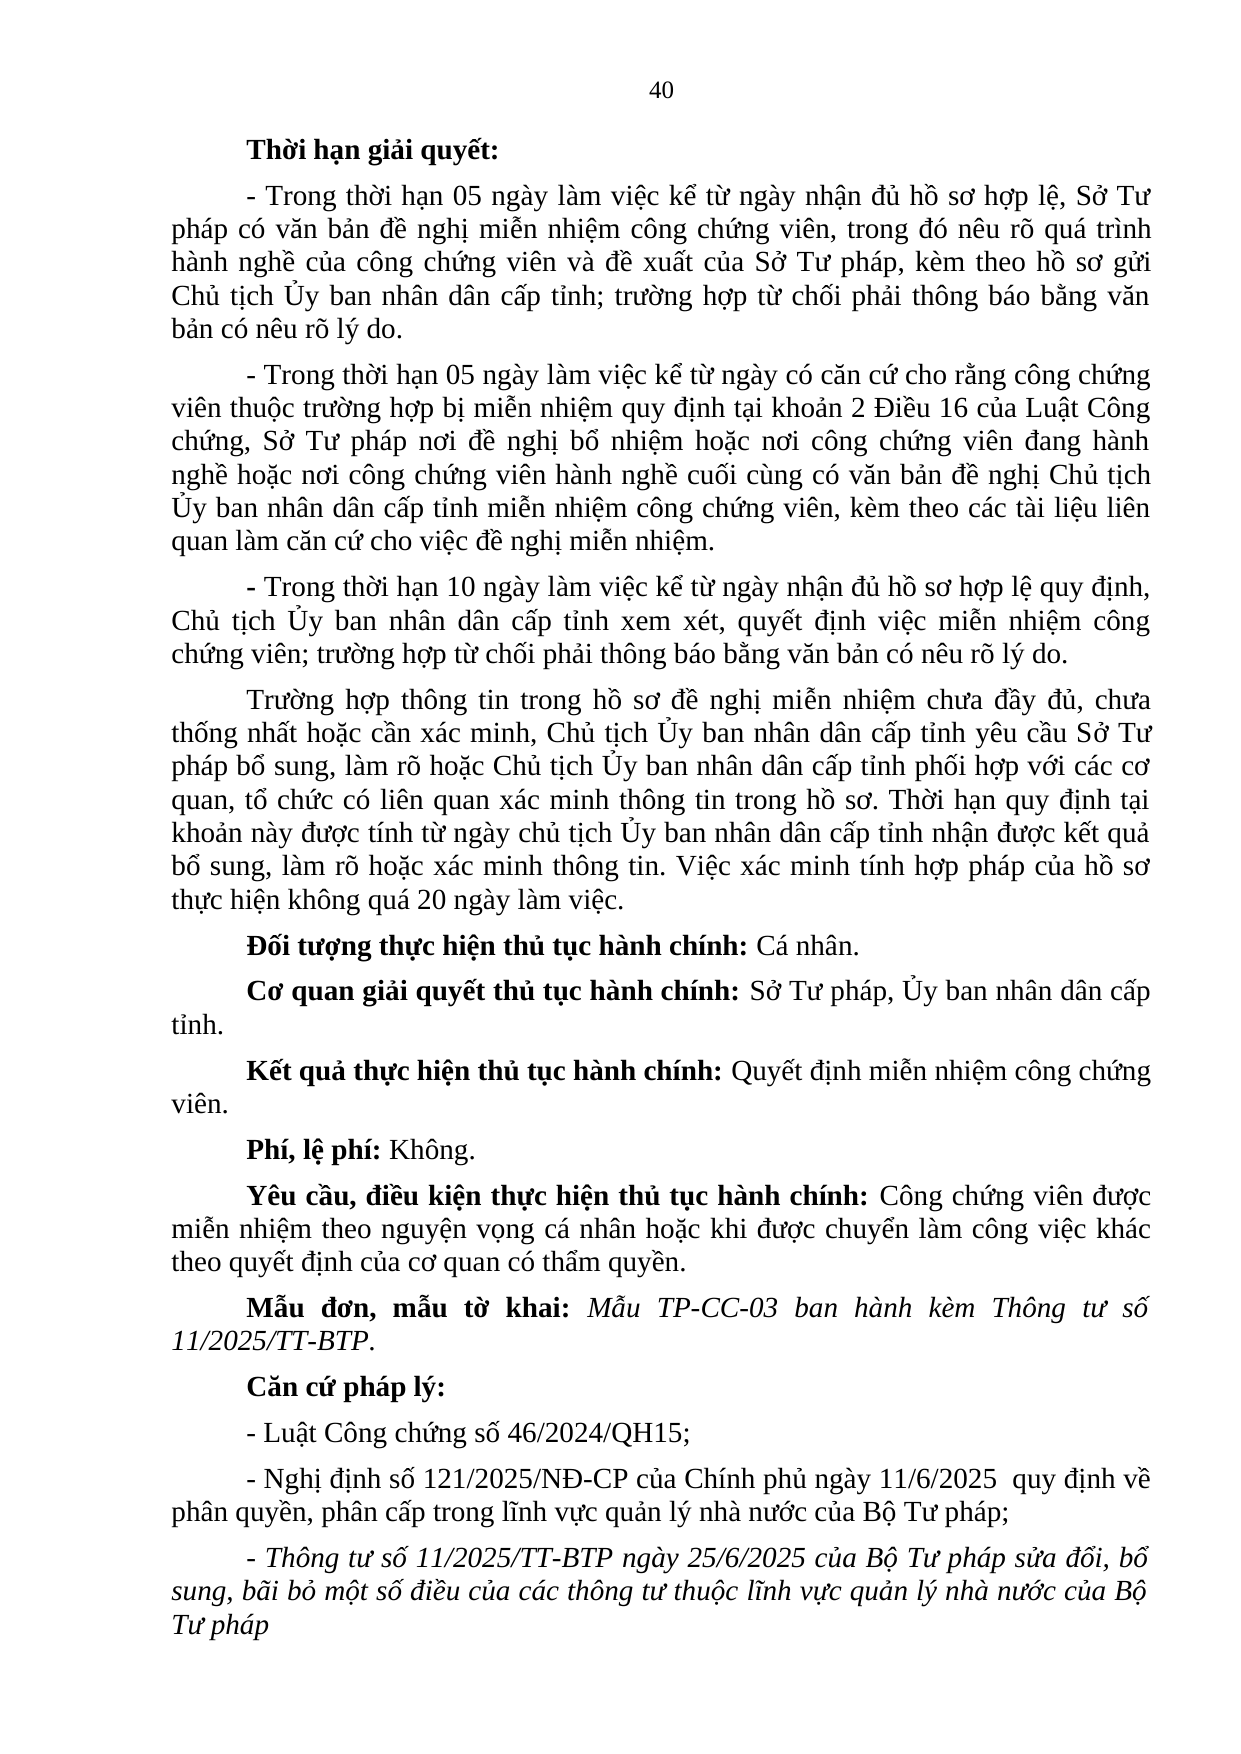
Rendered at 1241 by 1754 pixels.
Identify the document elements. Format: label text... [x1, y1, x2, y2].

text - Luật Công chứng số 46/2024/QH15; [171, 1416, 1152, 1449]
text Mẫu đơn, mẫu tờ khai: Mẫu TP-CC-03 ban hành kèm Thông tư số 11/2025/TT-BTP. [171, 1291, 1152, 1357]
text Thời hạn giải quyết: [171, 132, 1152, 166]
text Yêu cầu, điều kiện thực hiện thủ tục hành chính: Công chứng viên được miễn nhiệm theo nguyện vọng cá nhân hoặc khi được chuyển làm công việc khác theo quyết định của cơ quan có thẩm quyền. [171, 1178, 1152, 1278]
text Cơ quan giải quyết thủ tục hành chính: Sở Tư pháp, Ủy ban nhân dân cấp tỉnh. [171, 974, 1152, 1041]
text Trường hợp thông tin trong hồ sơ đề nghị miễn nhiệm chưa đầy đủ, chưa thống nhất hoặc cần xác minh, Chủ tịch Ủy ban nhân dân cấp tỉnh yêu cầu Sở Tư pháp bổ sung, làm rõ hoặc Chủ tịch Ủy ban nhân dân cấp tỉnh phối hợp với các cơ quan, tổ chức có liên quan xác minh thông tin trong hồ sơ. Thời hạn quy định tại khoản này được tính từ ngày chủ tịch Ủy ban nhân dân cấp tỉnh nhận được kết quả bổ sung, làm rõ hoặc xác minh thông tin. Việc xác minh tính hợp pháp của hồ sơ thực hiện không quá 20 ngày làm việc. [171, 682, 1152, 916]
text - Trong thời hạn 05 ngày làm việc kể từ ngày có căn cứ cho rằng công chứng viên thuộc trường hợp bị miễn nhiệm quy định tại khoản 2 Điều 16 của Luật Công chứng, Sở Tư pháp nơi đề nghị bổ nhiệm hoặc nơi công chứng viên đang hành nghề hoặc nơi công chứng viên hành nghề cuối cùng có văn bản đề nghị Chủ tịch Ủy ban nhân dân cấp tỉnh miễn nhiệm công chứng viên, kèm theo các tài liệu liên quan làm căn cứ cho việc đề nghị miễn nhiệm. [171, 357, 1152, 557]
text Kết quả thực hiện thủ tục hành chính: Quyết định miễn nhiệm công chứng viên. [171, 1053, 1152, 1120]
text Căn cứ pháp lý: [171, 1370, 1152, 1403]
text - Trong thời hạn 10 ngày làm việc kể từ ngày nhận đủ hồ sơ hợp lệ quy định, Chủ tịch Ủy ban nhân dân cấp tỉnh xem xét, quyết định việc miễn nhiệm công chứng viên; trường hợp từ chối phải thông báo bằng văn bản có nêu rõ lý do. [171, 570, 1152, 670]
text Phí, lệ phí: Không. [171, 1132, 1152, 1166]
text Đối tượng thực hiện thủ tục hành chính: Cá nhân. [171, 928, 1152, 962]
text - Thông tư số 11/2025/TT-BTP ngày 25/6/2025 của Bộ Tư pháp sửa đổi, bổ sung, bãi bỏ một số điều của các thông tư thuộc lĩnh vực quản lý nhà nước của Bộ Tư pháp [171, 1541, 1152, 1641]
text - Nghị định số 121/2025/NĐ-CP của Chính phủ ngày 11/6/2025 quy định về phân quyền, phân cấp trong lĩnh vực quản lý nhà nước của Bộ Tư pháp; [171, 1462, 1152, 1528]
text - Trong thời hạn 05 ngày làm việc kể từ ngày nhận đủ hồ sơ hợp lệ, Sở Tư pháp có văn bản đề nghị miễn nhiệm công chứng viên, trong đó nêu rõ quá trình hành nghề của công chứng viên và đề xuất của Sở Tư pháp, kèm theo hồ sơ gửi Chủ tịch Ủy ban nhân dân cấp tỉnh; trường hợp từ chối phải thông báo bằng văn bản có nêu rõ lý do. [171, 178, 1152, 345]
